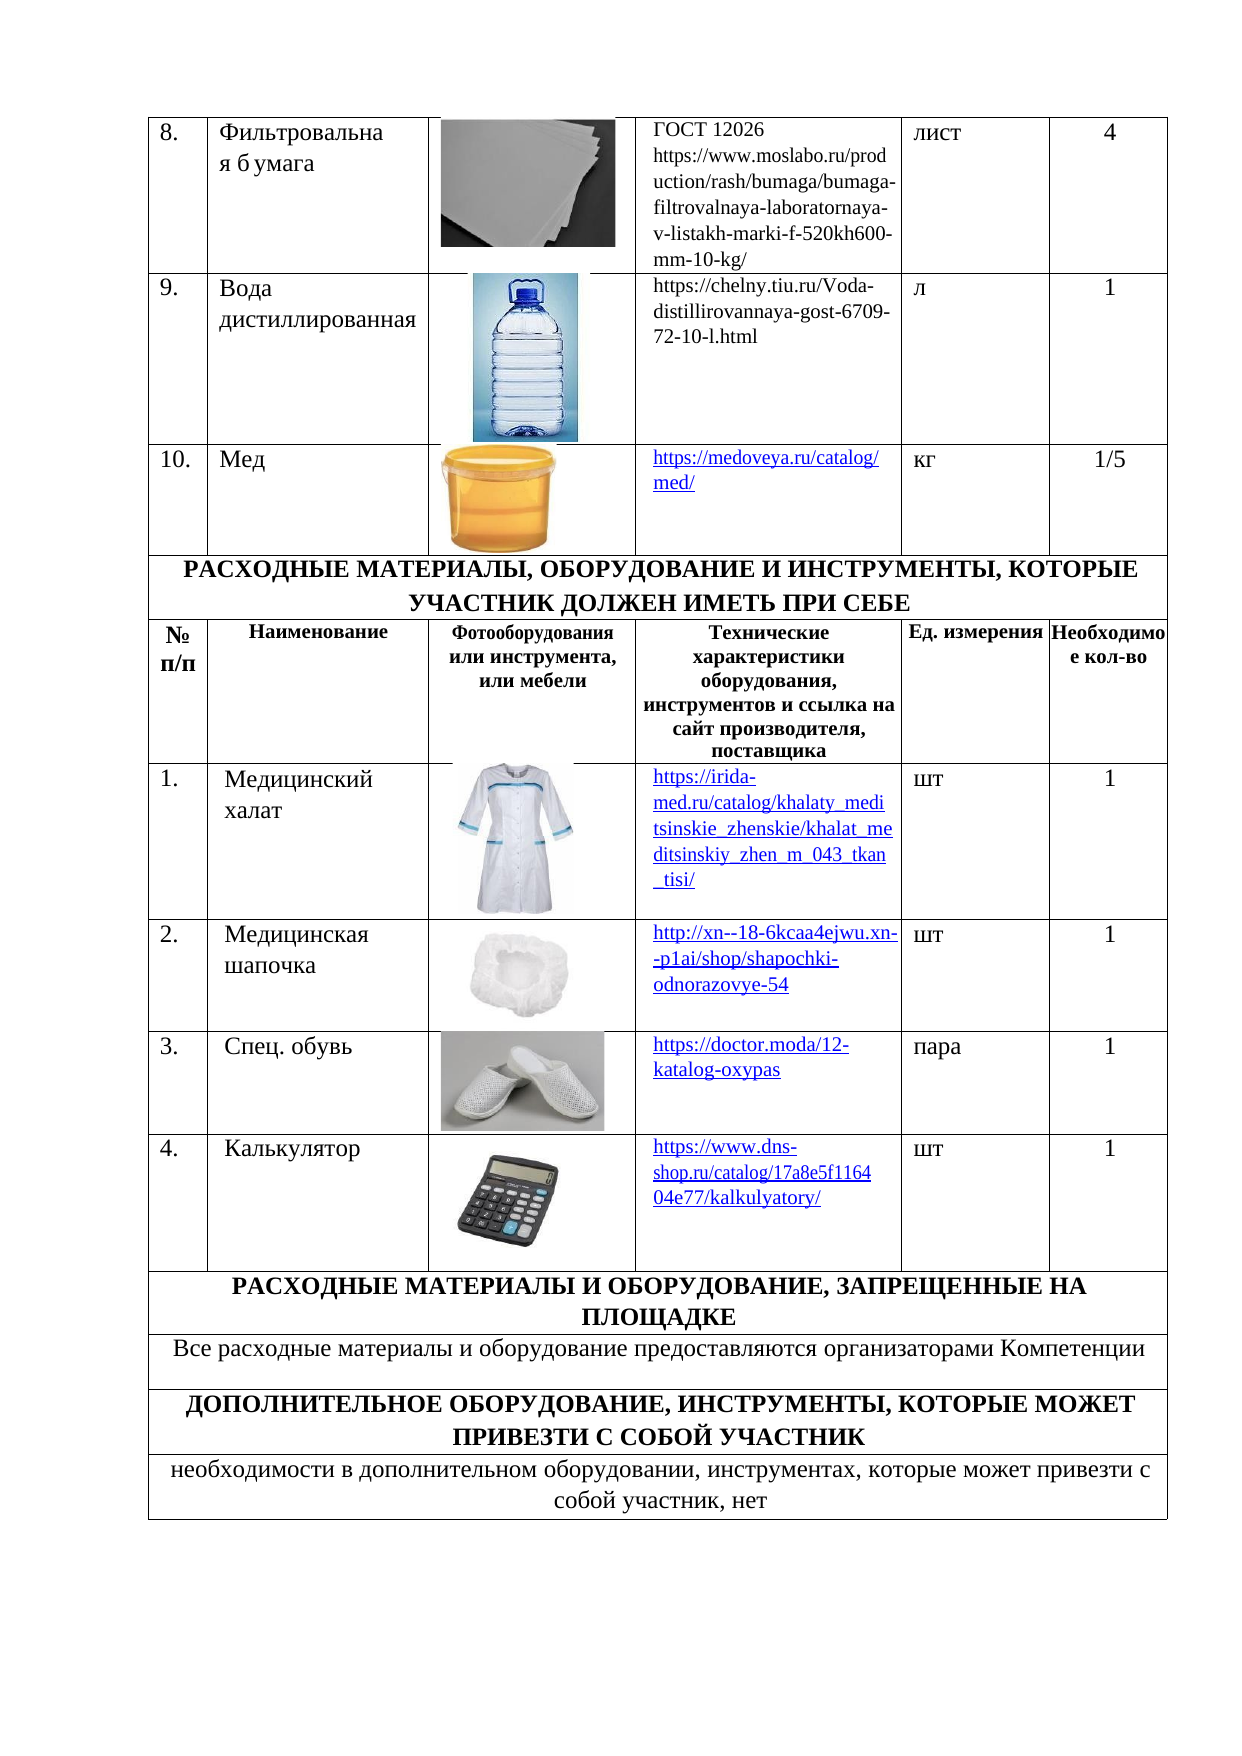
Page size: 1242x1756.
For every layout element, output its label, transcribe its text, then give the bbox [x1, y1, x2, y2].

table_cell 1. [149, 764, 207, 919]
table_cell [429, 764, 635, 919]
picture [452, 1151, 561, 1248]
table_cell 2. [149, 920, 207, 1031]
table_cell 9. [149, 274, 207, 444]
picture [440, 1031, 605, 1131]
table_cell https://medoveya.ru/catalog/ med/ [636, 445, 901, 554]
table_header ГОСТ 12026 https://www.moslabo.ru/prod uction/rash/bumaga/bumaga- filtrovalnaya-laboratornaya- v-listakh-marki-f-520kh600- mm-10-kg/ [636, 118, 901, 273]
picture [440, 117, 616, 247]
table_cell Медицинская шапочка [208, 920, 428, 1031]
table_cell кг [902, 445, 1049, 554]
table_cell Медицинский халат [208, 764, 428, 919]
table_cell https://doctor.moda/12- katalog-oxypas [636, 1032, 901, 1133]
table_header [429, 118, 635, 273]
table_cell [429, 445, 635, 554]
table_cell Технические характеристики оборудования, инструментов и ссылка на сайт производителя, поставщика [636, 620, 901, 763]
picture [440, 444, 557, 553]
table_cell Калькулятор [208, 1135, 428, 1271]
table_cell Все расходные материалы и оборудование предоставляются организаторами Компетенции [149, 1335, 1167, 1389]
table_cell л [902, 274, 1049, 444]
table_cell Наименование [208, 620, 428, 763]
table_cell Фотооборудования или инструмента, или мебели [429, 620, 635, 763]
table_cell [429, 920, 635, 1031]
table_cell РАСХОДНЫЕ МАТЕРИАЛЫ, ОБОРУДОВАНИЕ И ИНСТРУМЕНТЫ, КОТОРЫЕ УЧАСТНИК ДОЛЖЕН ИМЕТЬ ПРИ СЕБЕ [149, 556, 1167, 619]
table_cell http://xn--18-6kcaa4ejwu.xn- -p1ai/shop/shapochki- odnorazovye-54 [636, 920, 901, 1031]
table_cell пара [902, 1032, 1049, 1133]
table_header лист [902, 118, 1049, 273]
table_cell https://chelny.tiu.ru/Voda- distillirovannaya-gost-6709- 72-10-l.html [636, 274, 901, 444]
table_cell 10. [149, 445, 207, 554]
table_cell Спец. обувь [208, 1032, 428, 1133]
table_cell 1 [1050, 274, 1167, 444]
picture [467, 273, 591, 442]
picture [452, 763, 574, 914]
table_cell ДОПОЛНИТЕЛЬНОЕ ОБОРУДОВАНИЕ, ИНСТРУМЕНТЫ, КОТОРЫЕ МОЖЕТ ПРИВЕЗТИ С СОБОЙ УЧАСТНИК [149, 1390, 1167, 1454]
table_cell 1 [1050, 1135, 1167, 1271]
table_cell [429, 274, 635, 444]
table_cell Необходимо е кол-во [1050, 620, 1167, 763]
table_header Фильтровальная б умага [208, 118, 428, 273]
table_cell 1 [1050, 1032, 1167, 1133]
table_header 4 [1050, 118, 1167, 273]
table_cell шт [902, 920, 1049, 1031]
table_cell шт [902, 1135, 1049, 1271]
table_cell [429, 1135, 635, 1271]
table_cell https://irida- med.ru/catalog/khalaty_medi tsinskie_zhenskie/khalat_me ditsinskiy_zhen_m_043_tkan _tisi/ [636, 764, 901, 919]
table_cell РАСХОДНЫЕ МАТЕРИАЛЫ И ОБОРУДОВАНИЕ, ЗАПРЕЩЕННЫЕ НА ПЛОЩАДКЕ [149, 1272, 1167, 1333]
table_cell Вода дистиллированная [208, 274, 428, 444]
table_cell 1 [1050, 764, 1167, 919]
table_cell 1/5 [1050, 445, 1167, 554]
table_cell № п/п [149, 620, 207, 763]
table_cell 4. [149, 1135, 207, 1271]
table_cell [429, 1032, 635, 1133]
table_cell 1 [1050, 920, 1167, 1031]
table_cell Мед [208, 445, 428, 554]
table_header 8. [149, 118, 207, 273]
picture [464, 931, 599, 1029]
table_cell шт [902, 764, 1049, 919]
table_cell 3. [149, 1032, 207, 1133]
table_cell необходимости в дополнительном оборудовании, инструментах, которые может привезти с собой участник, нет [149, 1455, 1167, 1519]
table_cell Ед. измерения [902, 620, 1049, 763]
table_cell https://www.dns- shop.ru/catalog/17a8e5f1164 04e77/kalkulyatory/ [636, 1135, 901, 1271]
